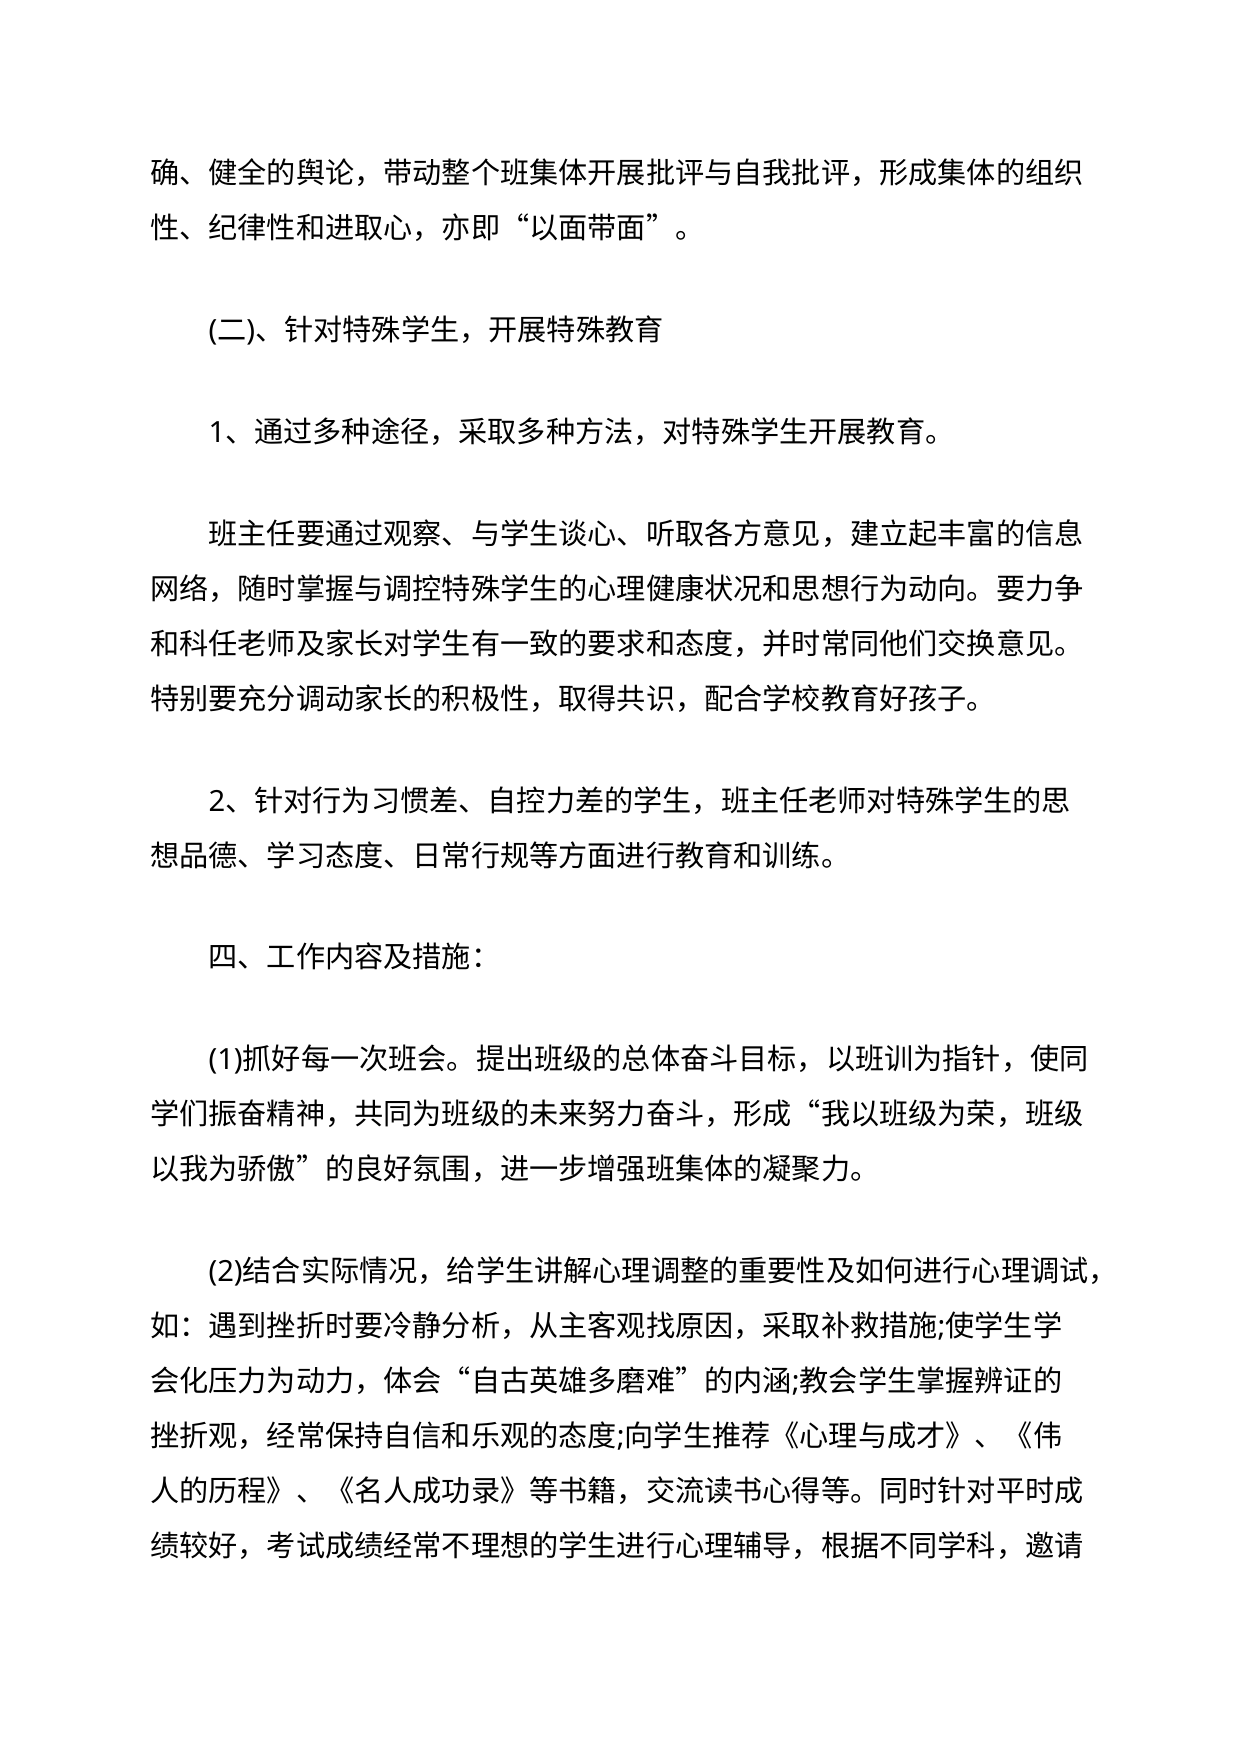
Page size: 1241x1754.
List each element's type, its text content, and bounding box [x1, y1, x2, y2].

text 四、工作内容及措施： [150, 934, 1090, 976]
text (1)抓好每一次班会。提出班级的总体奋斗目标，以班训为指针，使同学们振奋精神，共同为班级的未来努力奋斗，形成“我以班级为荣，班级以我为骄傲”的良好氛围，进一步增强班集体的凝聚力。 [150, 1036, 1090, 1188]
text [150, 1247, 1090, 1564]
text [150, 150, 1090, 247]
text 2、针对行为习惯差、自控力差的学生，班主任老师对特殊学生的思想品德、学习态度、日常行规等方面进行教育和训练。 [150, 777, 1090, 874]
text 1、通过多种途径，采取多种方法，对特殊学生开展教育。 [150, 409, 1090, 451]
text 班主任要通过观察、与学生谈心、听取各方意见，建立起丰富的信息网络，随时掌握与调控特殊学生的心理健康状况和思想行为动向。要力争和科任老师及家长对学生有一致的要求和态度，并时常同他们交换意见。特别要充分调动家长的积极性，取得共识，配合学校教育好孩子。 [150, 511, 1090, 718]
text (二)、针对特殊学生，开展特殊教育 [150, 307, 1090, 349]
